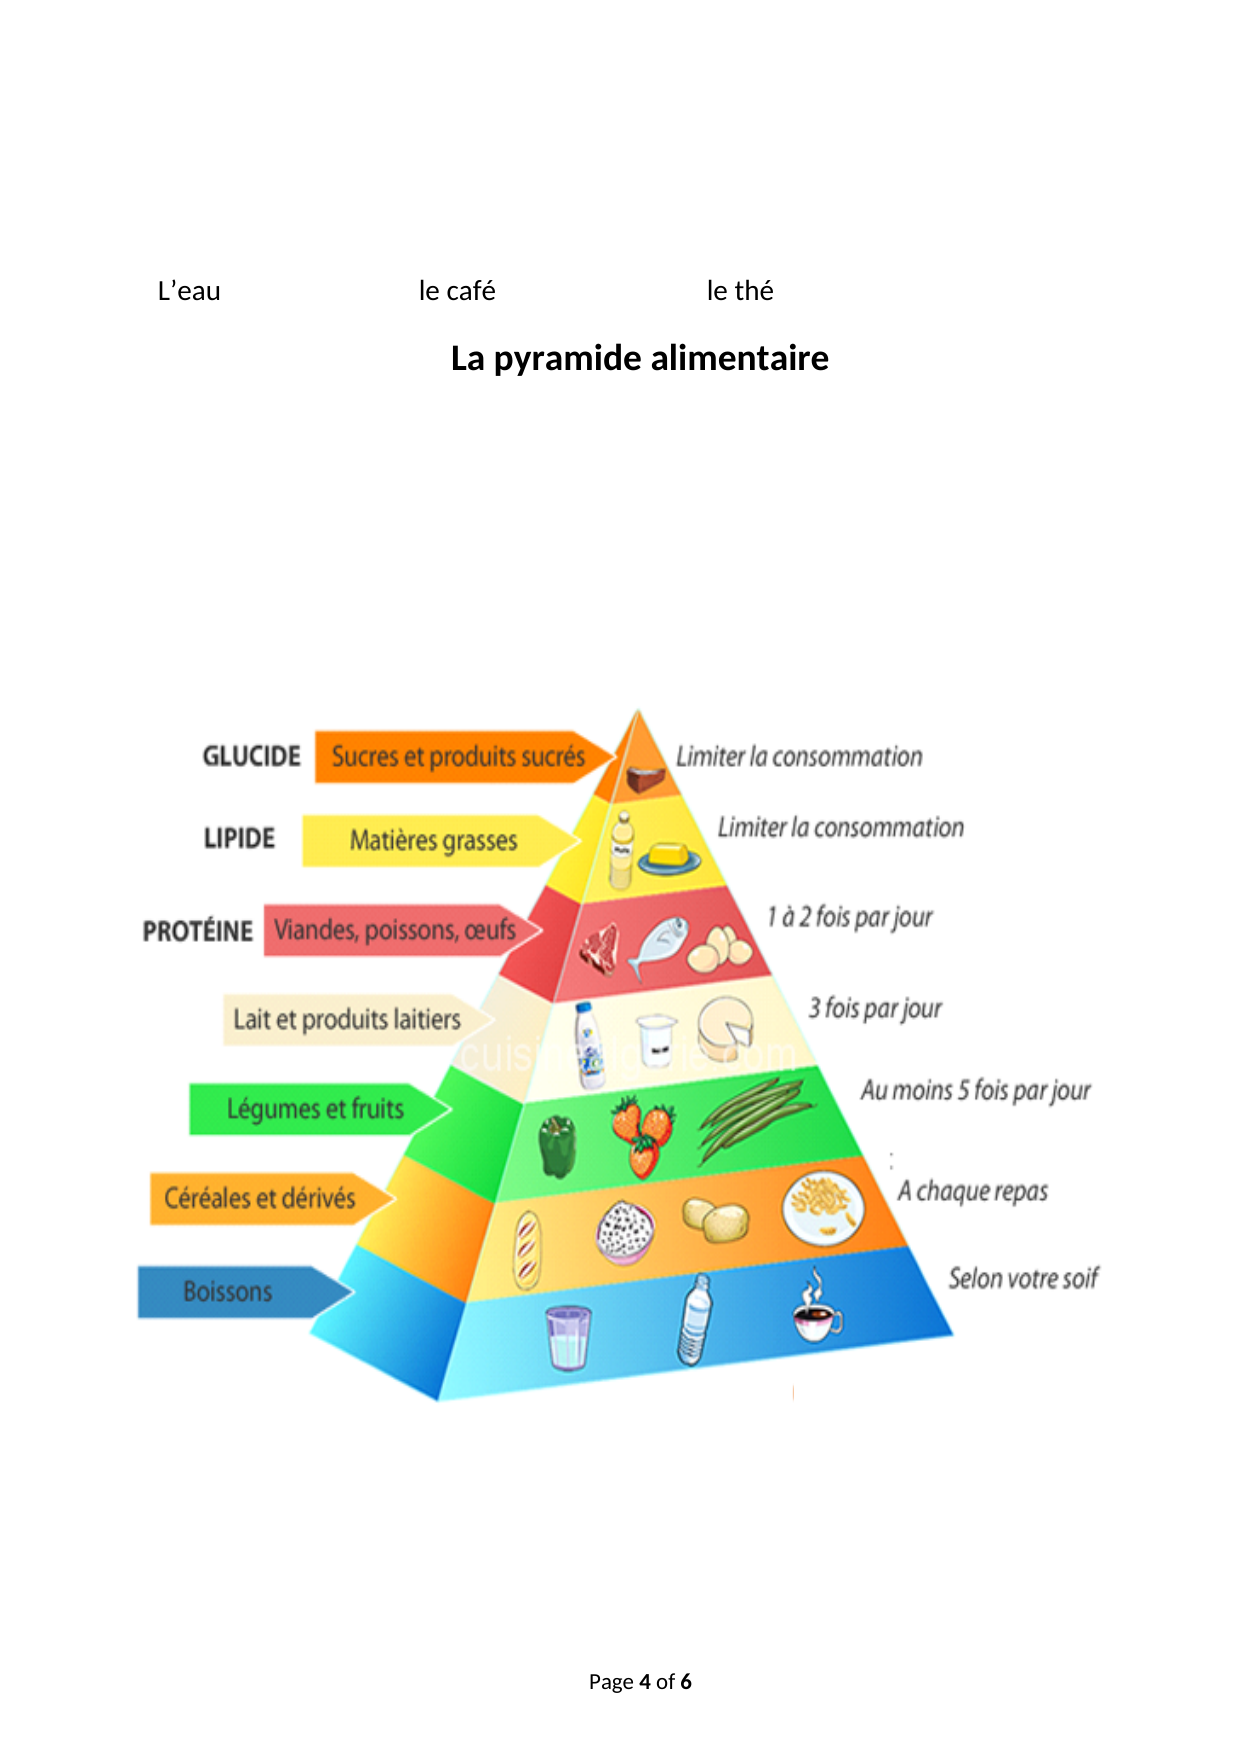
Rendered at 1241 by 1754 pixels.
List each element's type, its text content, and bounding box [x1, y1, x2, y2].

picture [118, 701, 1139, 1417]
text L’eau le café le thé [118, 272, 1162, 307]
text La pyramide alimentaire [118, 333, 1162, 379]
